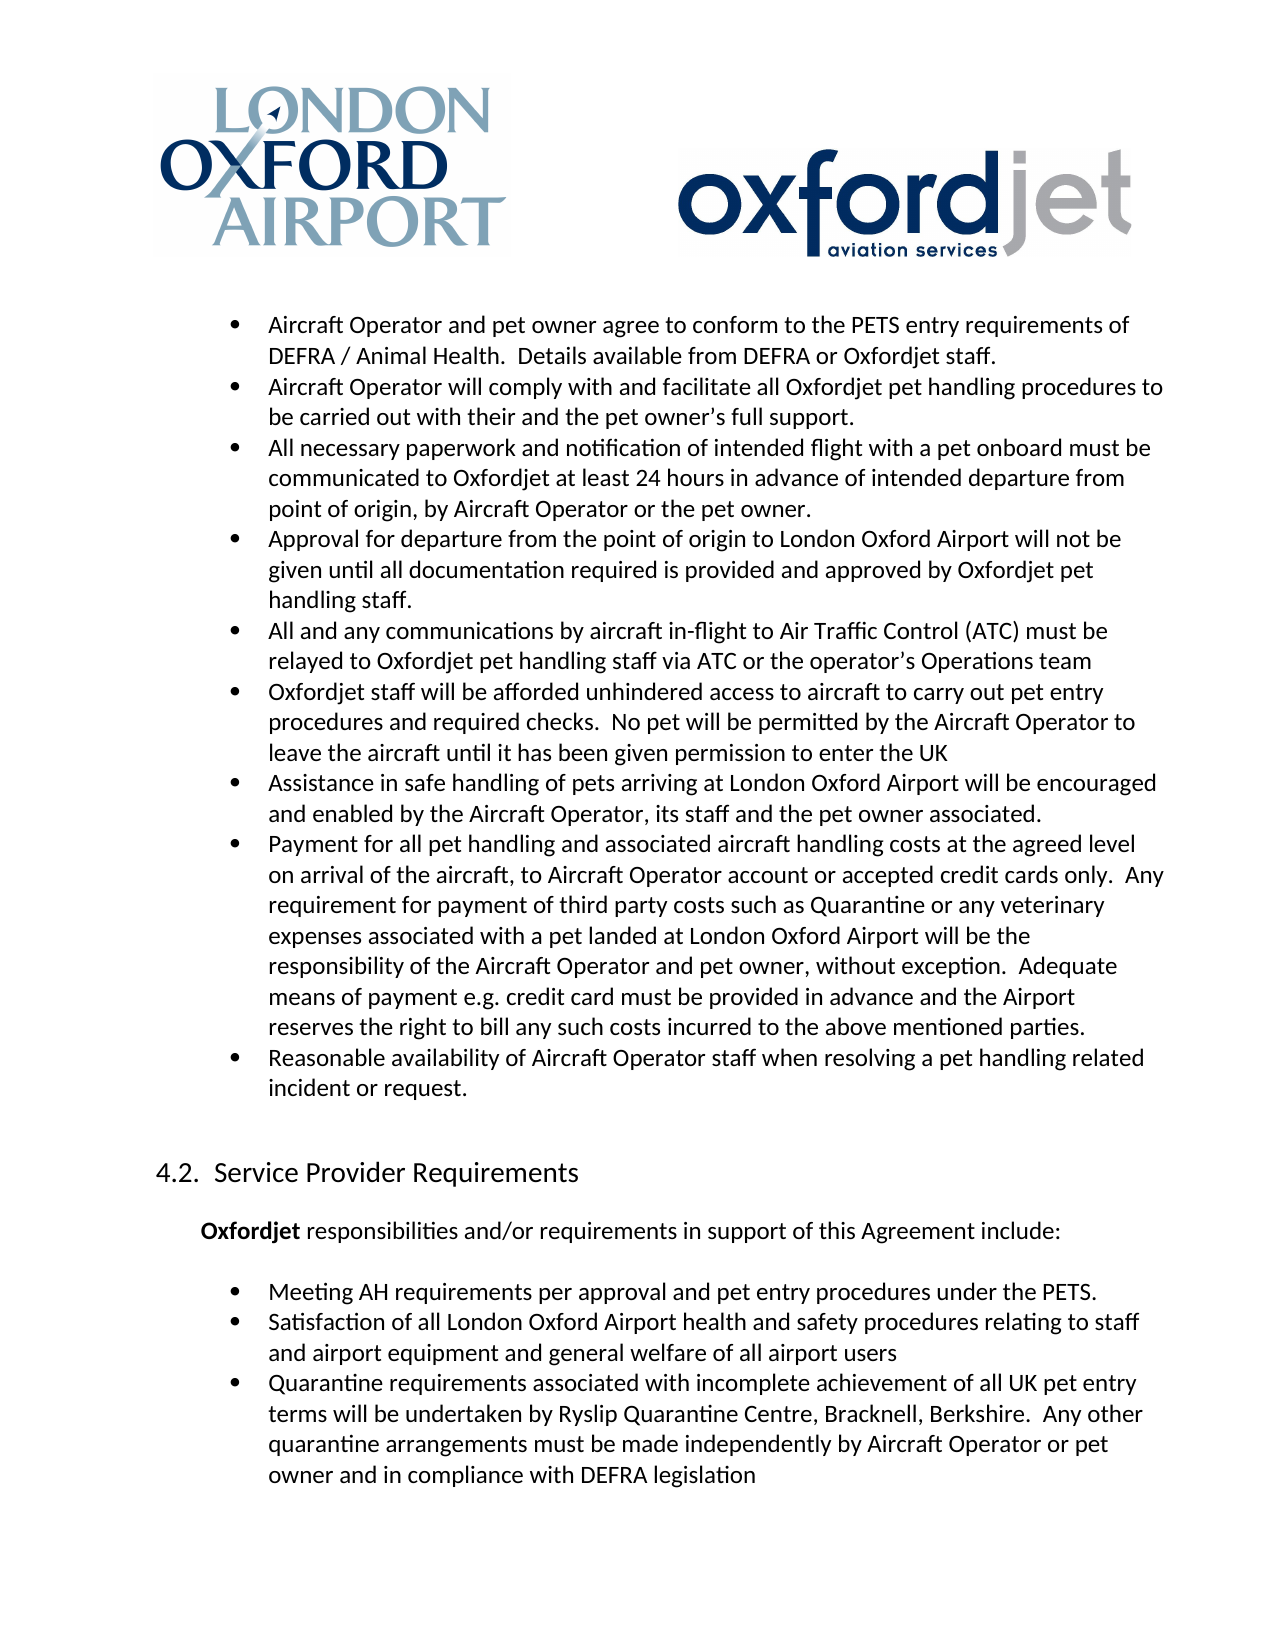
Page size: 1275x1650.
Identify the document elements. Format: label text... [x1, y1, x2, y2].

subtitle Service Provider Requirements [156, 1154, 1167, 1189]
list Aircraft Operator will comply with and facilitate all Oxfordjet pet handling procedures to be carried out with their and the pet owner’s full support. [231, 371, 1167, 432]
picture [678, 148, 1132, 257]
list Reasonable availability of Aircraft Operator staff when resolving a pet handling related incident or request. [231, 1042, 1167, 1103]
list Oxfordjet staff will be afforded unhindered access to aircraft to carry out pet entry procedures and required checks. No pet will be permitted by the Aircraft Operator to leave the aircraft until it has been given permission to enter the UK [231, 676, 1167, 767]
list Quarantine requirements associated with incomplete achievement of all UK pet entry terms will be undertaken by Ryslip Quarantine Centre, Bracknell, Berkshire. Any other quarantine arrangements must be made independently by Aircraft Operator or pet owner and in compliance with DEFRA legislation [231, 1368, 1167, 1490]
list Aircraft Operator and pet owner agree to conform to the PETS entry requirements of DEFRA / Animal Health. Details available from DEFRA or Oxfordjet staff. [231, 309, 1167, 371]
picture [153, 73, 512, 257]
list Assistance in safe handling of pets arriving at London Oxford Airport will be encouraged and enabled by the Aircraft Operator, its staff and the pet owner associated. [231, 767, 1167, 828]
list Approval for departure from the point of origin to London Oxford Airport will not be given until all documentation required is provided and approved by Oxfordjet pet handling staff. [231, 523, 1167, 615]
list Satisfaction of all London Oxford Airport health and safety procedures relating to staff and airport equipment and general welfare of all airport users [231, 1307, 1167, 1368]
text Oxfordjet responsibilities and/or requirements in support of this Agreement include: [201, 1215, 1167, 1246]
list Payment for all pet handling and associated aircraft handling costs at the agreed level on arrival of the aircraft, to Aircraft Operator account or accepted credit cards only. Any requirement for payment of third party costs such as Quarantine or any veterinary expenses associated with a pet landed at London Oxford Airport will be the responsibility of the Aircraft Operator and pet owner, without exception. Adequate means of payment e.g. credit card must be provided in advance and the Airport reserves the right to bill any such costs incurred to the above mentioned parties. [231, 828, 1167, 1042]
list Meeting AH requirements per approval and pet entry procedures under the PETS. [231, 1276, 1167, 1307]
list All necessary paperwork and notification of intended flight with a pet onboard must be communicated to Oxfordjet at least 24 hours in advance of intended departure from point of origin, by Aircraft Operator or the pet owner. [231, 432, 1167, 523]
list All and any communications by aircraft in-flight to Air Traffic Control (ATC) must be relayed to Oxfordjet pet handling staff via ATC or the operator’s Operations team [231, 615, 1167, 676]
